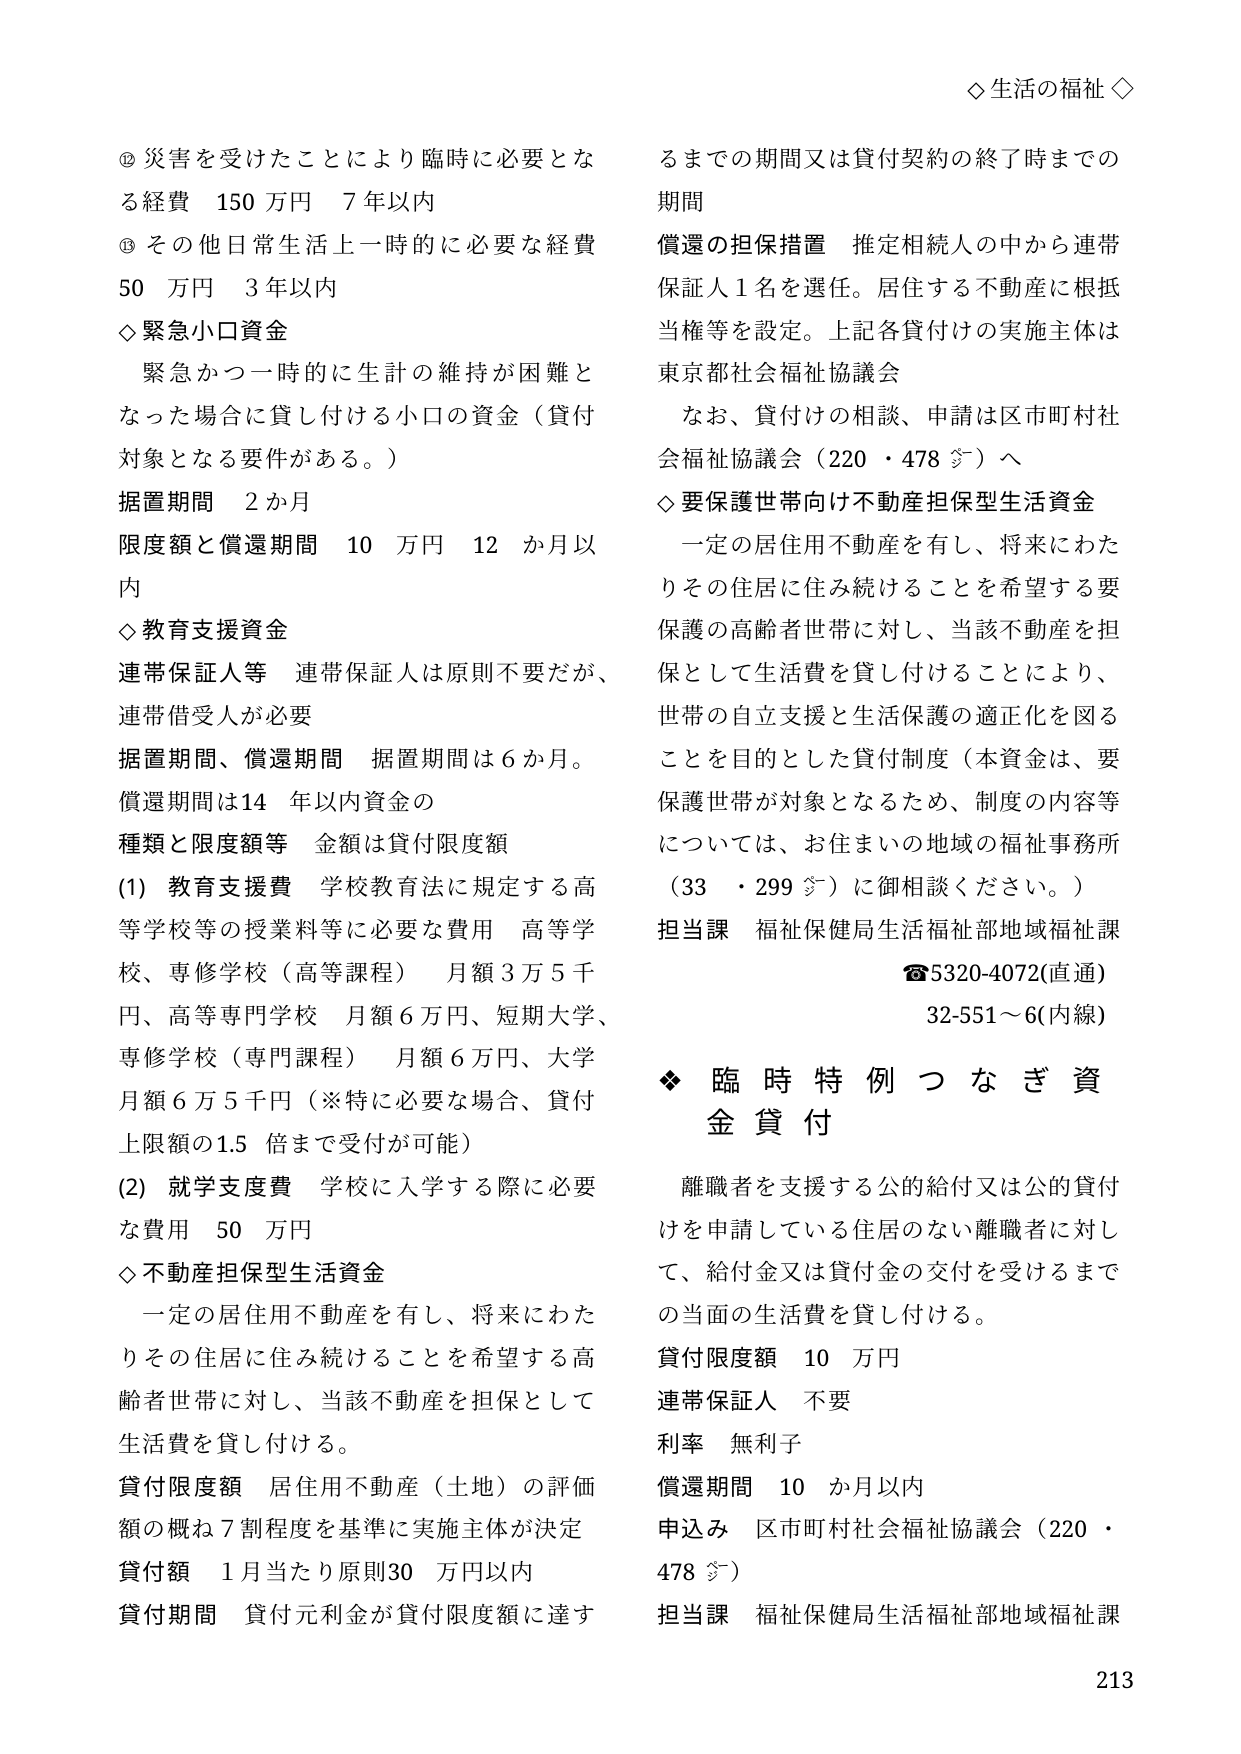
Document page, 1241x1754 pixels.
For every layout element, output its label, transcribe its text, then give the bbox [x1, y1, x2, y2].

text ◇不動産担保型生活資金 [118, 1250, 598, 1292]
text 貸付額 １月当たり原則30万円以内 [118, 1549, 598, 1592]
text ❖ 臨時特例つなぎ資金貸付 [642, 1057, 1122, 1143]
text 離職者を支援する公的給付又は公的貸付けを申請している住居のない離職者に対して、給付金又は貸付金の交付を受けるまでの当面の生活費を貸し付ける。 [642, 1164, 1122, 1335]
text なお、貸付けの相談、申請は区市町村社会福祉協議会（220・478㌻）へ [642, 393, 1122, 479]
text (1)教育支援費 学校教育法に規定する高等学校等の授業料等に必要な費用 高等学校、専修学校（高等課程） 月額３万５千円、高等専門学校 月額６万円、短期大学、専修学校（専門課程） 月額６万円、大学 月額６万５千円（※特に必要な場合、貸付上限額の1.5倍まで受付が可能） [118, 864, 598, 1164]
text (2)就学支度費 学校に入学する際に必要な費用 50万円 [118, 1164, 598, 1250]
text 限度額と償還期間 10万円 12か月以内 [118, 522, 598, 607]
text 貸付限度額 居住用不動産（土地）の評価額の概ね７割程度を基準に実施主体が決定 [118, 1464, 598, 1549]
text 据置期間、償還期間 据置期間は６か月。償還期間は14年以内資金の [118, 736, 598, 822]
text 緊急かつ一時的に生計の維持が困難となった場合に貸し付ける小口の資金（貸付対象となる要件がある。） [118, 351, 598, 479]
text 担当課 福祉保健局生活福祉部地域福祉課 [642, 907, 1122, 950]
text 償還期間 10か月以内 [642, 1464, 1122, 1506]
text ☎5320-4072(直通) [642, 950, 1122, 993]
text 担当課 福祉保健局生活福祉部地域福祉課 [642, 1592, 1122, 1635]
text 種類と限度額等 金額は貸付限度額 [118, 822, 598, 864]
text 連帯保証人 不要 [642, 1378, 1122, 1421]
text 貸付期間 貸付元利金が貸付限度額に達するまでの期間又は貸付契約の終了時までの期間 [118, 1592, 598, 1635]
text ◇緊急小口資金 [118, 308, 598, 351]
text ⑫災害を受けたことにより臨時に必要となる経費 150万円 ７年以内 [118, 137, 598, 222]
text 償還の担保措置 推定相続人の中から連帯保証人１名を選任。居住する不動産に根抵当権等を設定。上記各貸付けの実施主体は東京都社会福祉協議会 [642, 222, 1122, 393]
text 利率 無利子 [642, 1421, 1122, 1464]
text ◇要保護世帯向け不動産担保型生活資金 [642, 479, 1122, 522]
text 据置期間 ２か月 [118, 479, 598, 522]
text 申込み 区市町村社会福祉協議会（220・ 478㌻） [642, 1506, 1122, 1592]
text 貸付限度額 10万円 [642, 1335, 1122, 1378]
text 連帯保証人等 連帯保証人は原則不要だが、連帯借受人が必要 [118, 650, 598, 736]
text 貸付期間 貸付元利金が貸付限度額に達するまでの期間又は貸付契約の終了時までの期間 [642, 137, 1122, 222]
text ◇教育支援資金 [118, 607, 598, 650]
text ⑬その他日常生活上一時的に必要な経費 50万円 ３年以内 [118, 222, 598, 308]
text 一定の居住用不動産を有し、将来にわたりその住居に住み続けることを希望する高齢者世帯に対し、当該不動産を担保として生活費を貸し付ける。 [118, 1292, 598, 1464]
text 32-551～6(内線) [642, 993, 1122, 1036]
text 一定の居住用不動産を有し、将来にわたりその住居に住み続けることを希望する要保護の高齢者世帯に対し、当該不動産を担保として生活費を貸し付けることにより、世帯の自立支援と生活保護の適正化を図ることを目的とした貸付制度（本資金は、要保護世帯が対象となるため、制度の内容等については、お住まいの地域の福祉事務所（33・299㌻）に御相談ください。） [642, 522, 1122, 907]
